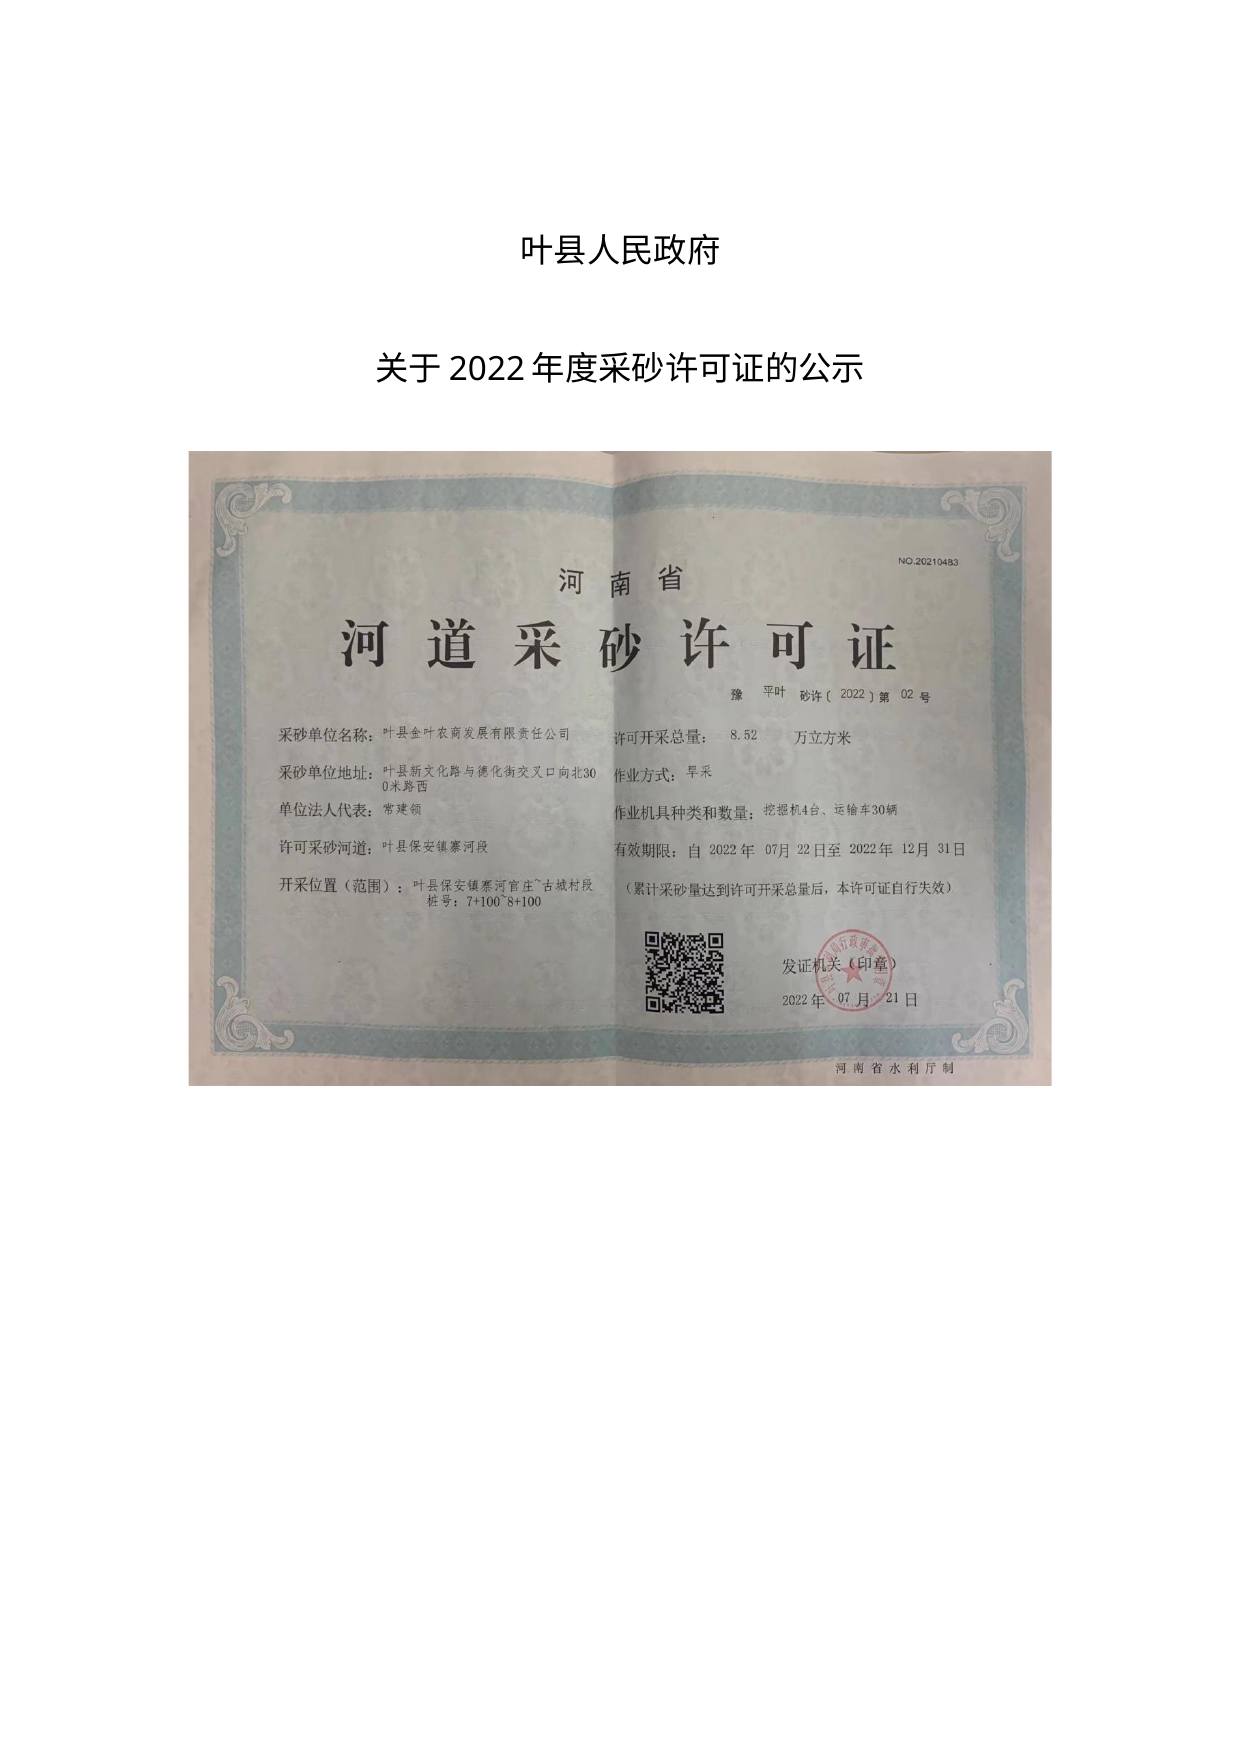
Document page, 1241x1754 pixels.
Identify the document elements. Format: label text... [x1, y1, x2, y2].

text 叶县人民政府 [187, 215, 1053, 280]
text 关于2022年度采砂许可证的公示 [187, 333, 1053, 398]
picture [188, 451, 1052, 1086]
